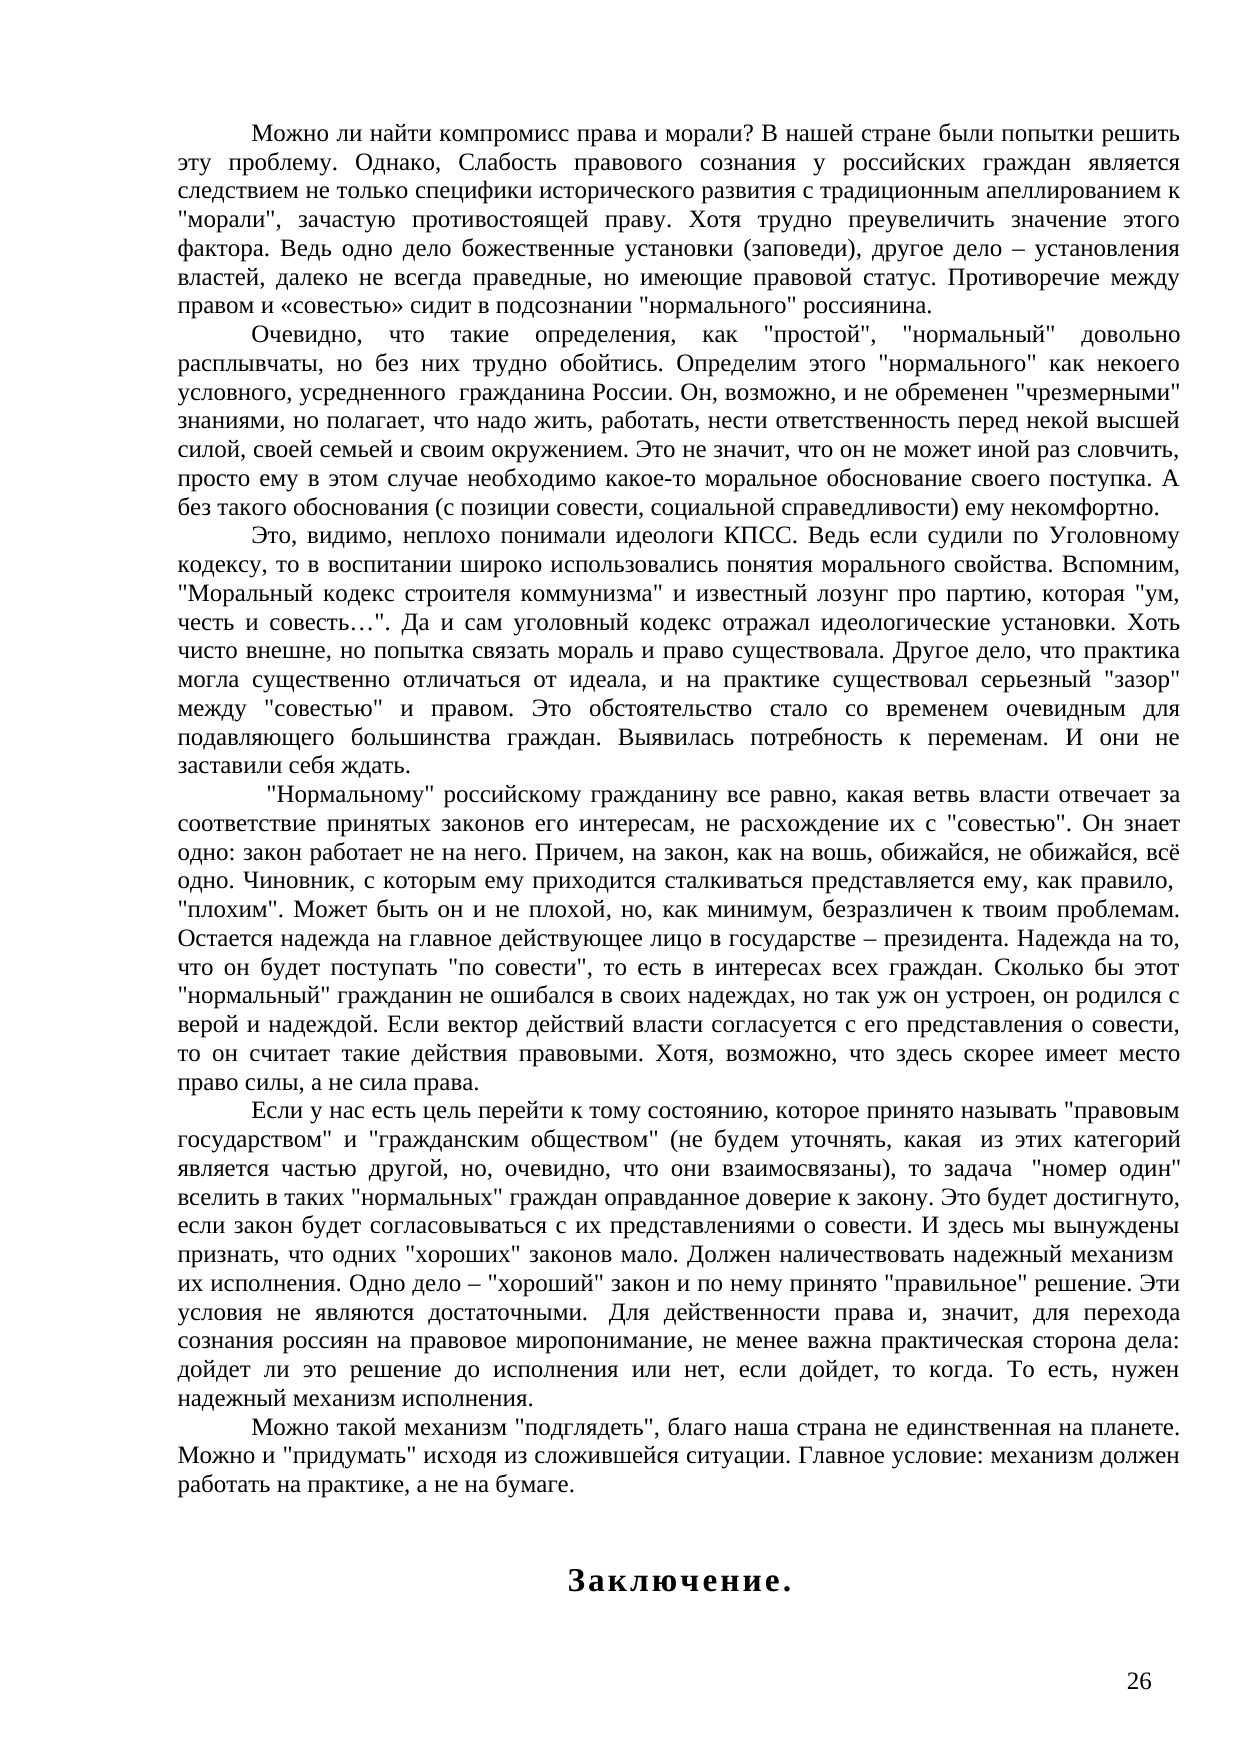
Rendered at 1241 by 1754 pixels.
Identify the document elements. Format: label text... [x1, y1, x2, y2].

text Очевидно, что такие определения, как "простой", "нормальный" довольно расплывчаты, но без них трудно обойтись. Определим этого "нормального" как некоего условного, усредненного гражданина России. Он, возможно, и не обременен "чрезмерными" знаниями, но полагает, что надо жить, работать, нести ответственность перед некой высшей силой, своей семьей и своим окружением. Это не значит, что он не может иной раз словчить, просто ему в этом случае необходимо какое-то моральное обоснование своего поступка. А без такого обоснования (с позиции совести, социальной справедливости) ему некомфортно. [177, 319, 1181, 521]
text Если у нас есть цель перейти к тому состоянию, которое принято называть "правовым государством" и "гражданским обществом" (не будем уточнять, какая из этих категорий является частью другой, но, очевидно, что они взаимосвязаны), то задача "номер один" вселить в таких "нормальных" граждан оправданное доверие к закону. Это будет достигнуто, если закон будет согласовываться с их представлениями о совести. И здесь мы вынуждены признать, что одних "хороших" законов мало. Должен наличествовать надежный механизм их исполнения. Одно дело – "хороший" закон и по нему принято "правильное" решение. Эти условия не являются достаточными. Для действенности права и, значит, для перехода сознания россиян на правовое миропонимание, не менее важна практическая сторона дела: дойдет ли это решение до исполнения или нет, если дойдет, то когда. То есть, нужен надежный механизм исполнения. [177, 1096, 1181, 1412]
text Можно такой механизм "подглядеть", благо наша страна не единственная на планете. Можно и "придумать" исходя из сложившейся ситуации. Главное условие: механизм должен работать на практике, а не на бумаге. [177, 1412, 1181, 1498]
text Можно ли найти компромисс права и морали? В нашей стране были попытки решить эту проблему. Однако, Слабость правового сознания у российских граждан является следствием не только специфики исторического развития с традиционным апеллированием к "морали", зачастую противостоящей праву. Хотя трудно преувеличить значение этого фактора. Ведь одно дело божественные установки (заповеди), другое дело – установления властей, далеко не всегда праведные, но имеющие правовой статус. Противоречие между правом и «совестью» сидит в подсознании "нормального" россиянина. [177, 118, 1181, 319]
text "Нормальному" российскому гражданину все равно, какая ветвь власти отвечает за соответствие принятых законов его интересам, не расхождение их с "совестью". Он знает одно: закон работает не на него. Причем, на закон, как на вошь, обижайся, не обижайся, всё одно. Чиновник, с которым ему приходится сталкиваться представляется ему, как правило, "плохим". Может быть он и не плохой, но, как минимум, безразличен к твоим проблемам. Остается надежда на главное действующее лицо в государстве – президента. Надежда на то, что он будет поступать "по совести", то есть в интересах всех граждан. Сколько бы этот "нормальный" гражданин не ошибался в своих надеждах, но так уж он устроен, он родился с верой и надеждой. Если вектор действий власти согласуется с его представления о совести, то он считает такие действия правовыми. Хотя, возможно, что здесь скорее имеет место право силы, а не сила права. [177, 779, 1181, 1096]
text Это, видимо, неплохо понимали идеологи КПСС. Ведь если судили по Уголовному кодексу, то в воспитании широко использовались понятия морального свойства. Вспомним, "Моральный кодекс строителя коммунизма" и известный лозунг про партию, которая "ум, честь и совесть…". Да и сам уголовный кодекс отражал идеологические установки. Хоть чисто внешне, но попытка связать мораль и право существовала. Другое дело, что практика могла существенно отличаться от идеала, и на практике существовал серьезный "зазор" между "совестью" и правом. Это обстоятельство стало со временем очевидным для подавляющего большинства граждан. Выявилась потребность к переменам. И они не заставили себя ждать. [177, 521, 1181, 779]
subtitle Заключение. [177, 1560, 1181, 1599]
